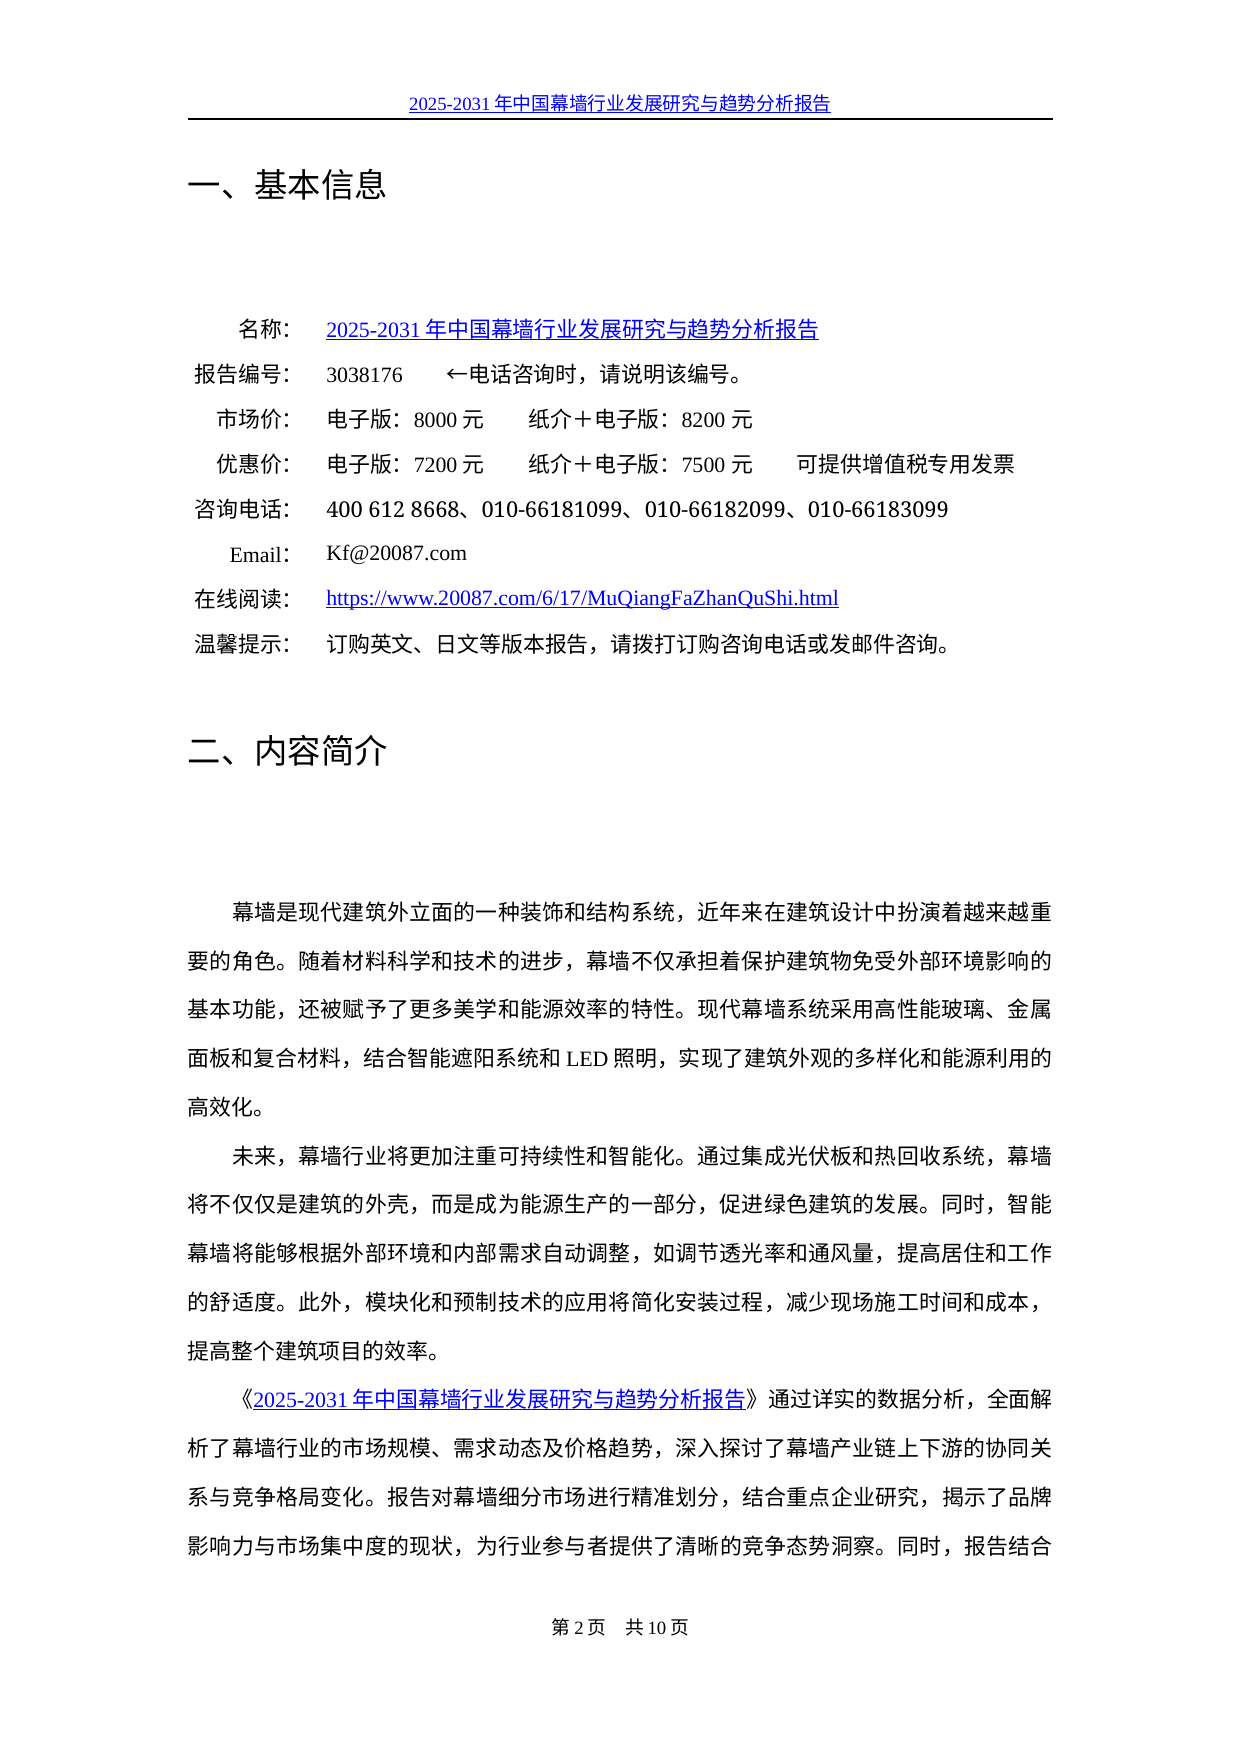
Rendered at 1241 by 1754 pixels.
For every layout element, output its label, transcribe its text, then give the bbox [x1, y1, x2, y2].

title 一、基本信息 [187, 150, 1053, 215]
table_cell 咨询电话： [167, 492, 315, 537]
table_cell [315, 582, 1073, 627]
table_cell 电子版：7200 元 纸介＋电子版：7500 元 可提供增值税专用发票 [315, 447, 1073, 492]
table_cell 在线阅读： [167, 582, 315, 627]
table_cell 400 612 8668、010-66181099、010-66182099、010-66183099 [315, 492, 1073, 537]
table_cell 订购英文、日文等版本报告，请拨打订购咨询电话或发邮件咨询。 [315, 627, 1073, 672]
table_cell 3038176 ←电话咨询时，请说明该编号。 [315, 357, 1073, 402]
table_cell Email： [167, 537, 315, 582]
table_cell 优惠价： [167, 447, 315, 492]
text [187, 894, 1053, 1561]
title 二、内容简介 [187, 717, 1053, 782]
table_header 名称： [167, 312, 315, 357]
table_cell Kf@20087.com [315, 537, 1073, 582]
table_cell 电子版：8000 元 纸介＋电子版：8200 元 [315, 402, 1073, 447]
table_header 2025-2031年中国幕墙行业发展研究与趋势分析报告 [315, 312, 1073, 357]
table_cell 报告编号： [167, 357, 315, 402]
table_cell 市场价： [167, 402, 315, 447]
table_cell 温馨提示： [167, 627, 315, 672]
